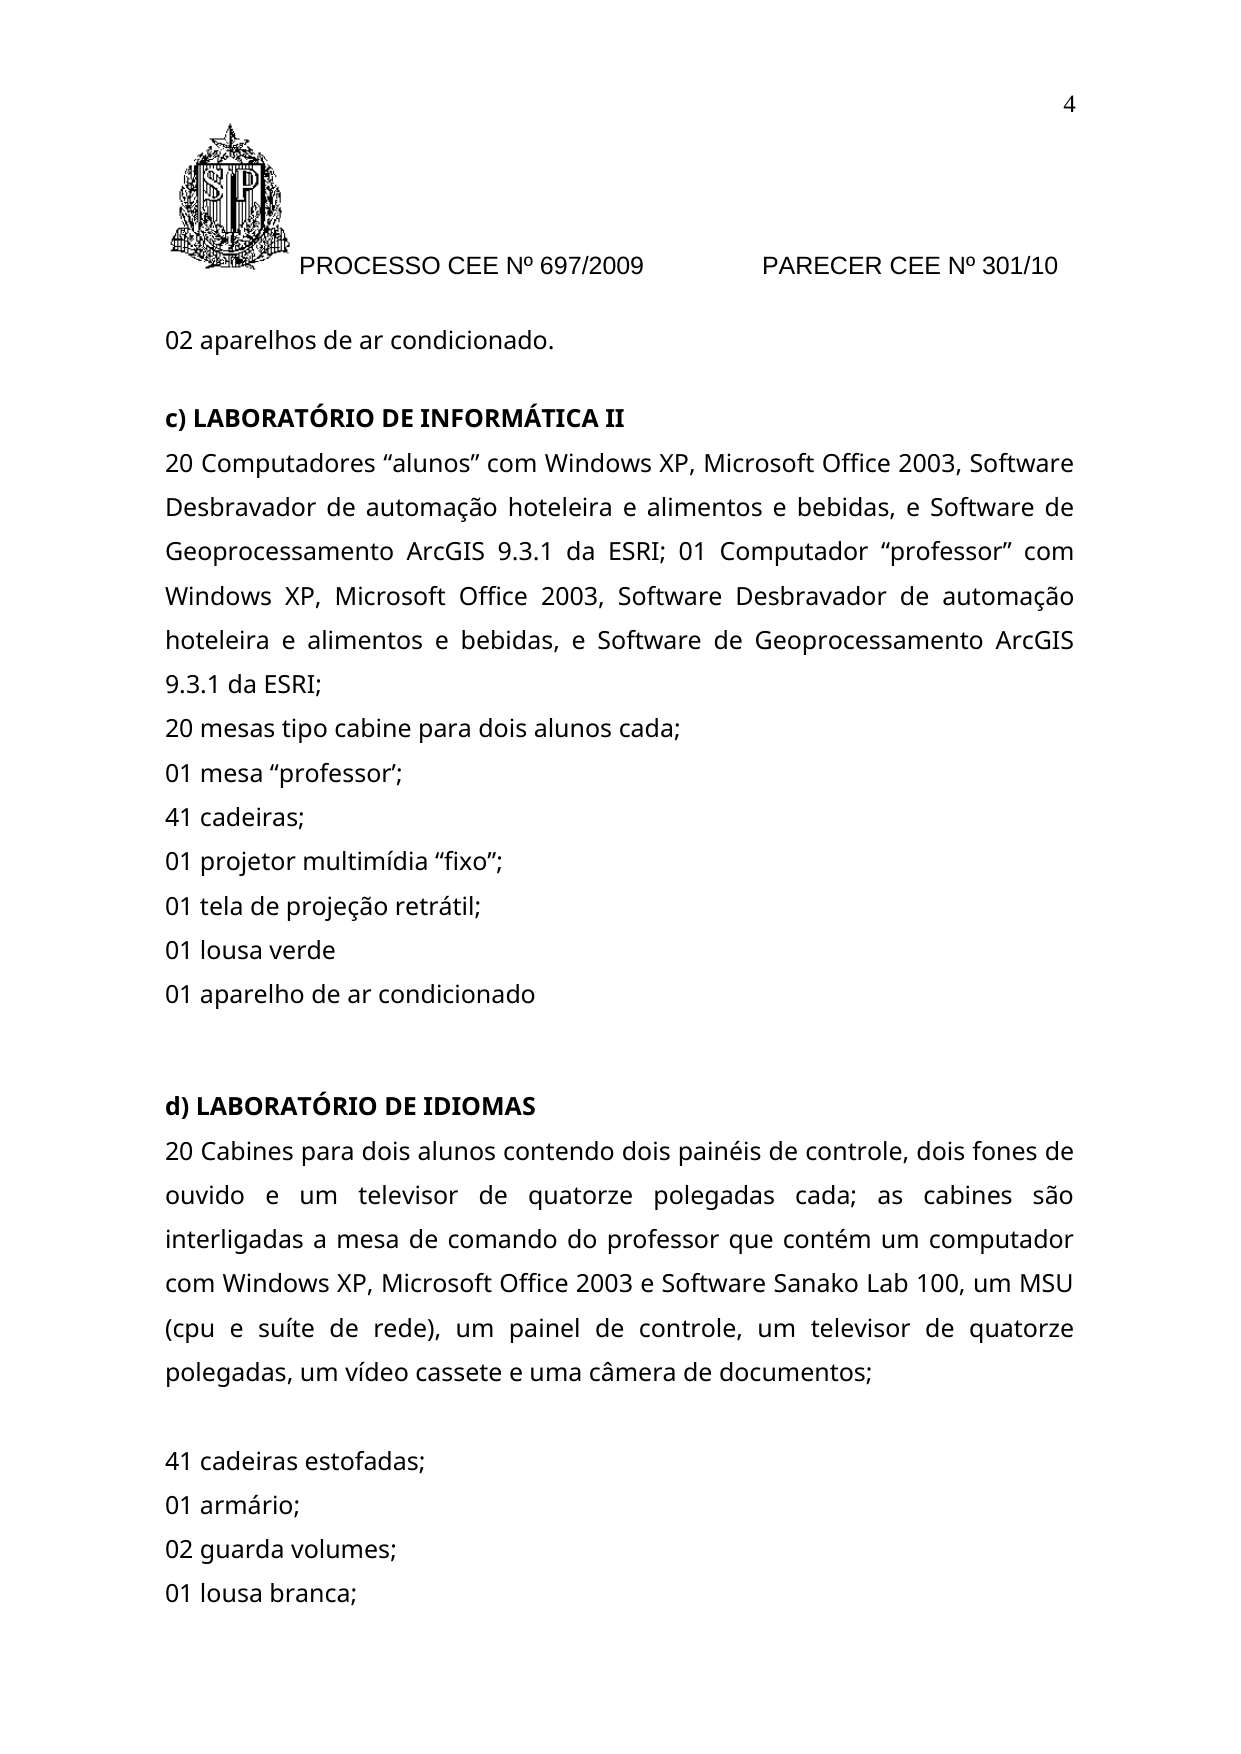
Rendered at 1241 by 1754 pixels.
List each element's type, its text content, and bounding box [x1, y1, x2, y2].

text 20 mesas tipo cabine para dois alunos cada; [165, 711, 1075, 745]
text 01 tela de projeção retrátil; [165, 888, 1075, 922]
text 02 guarda volumes; [165, 1532, 1075, 1566]
text 02 aparelhos de ar condicionado. [165, 323, 1075, 357]
text c) LABORATÓRIO DE INFORMÁTICA II [165, 401, 1075, 435]
text 01 armário; [165, 1487, 1075, 1522]
text d) LABORATÓRIO DE IDIOMAS [165, 1089, 1075, 1123]
text 01 lousa branca; [165, 1576, 1075, 1610]
text 01 aparelho de ar condicionado [165, 977, 1075, 1011]
text 20 Computadores “alunos” com Windows XP, Microsoft Office 2003, Software Desbravador de automação hoteleira e alimentos e bebidas, e Software de Geoprocessamento ArcGIS 9.3.1 da ESRI; 01 Computador “professor” com Windows XP, Microsoft Office 2003, Software Desbravador de automação hoteleira e alimentos e bebidas, e Software de Geoprocessamento ArcGIS 9.3.1 da ESRI; [165, 445, 1075, 701]
text 41 cadeiras estofadas; [165, 1443, 1075, 1477]
text 01 projetor multimídia “fixo”; [165, 844, 1075, 878]
text 20 Cabines para dois alunos contendo dois painéis de controle, dois fones de ouvido e um televisor de quatorze polegadas cada; as cabines são interligadas a mesa de comando do professor que contém um computador com Windows XP, Microsoft Office 2003 e Software Sanako Lab 100, um MSU (cpu e suíte de rede), um painel de controle, um televisor de quatorze polegadas, um vídeo cassete e uma câmera de documentos; [165, 1133, 1075, 1389]
text 41 cadeiras; [165, 799, 1075, 834]
text 01 lousa verde [165, 932, 1075, 966]
text 01 mesa “professor’; [165, 755, 1075, 789]
